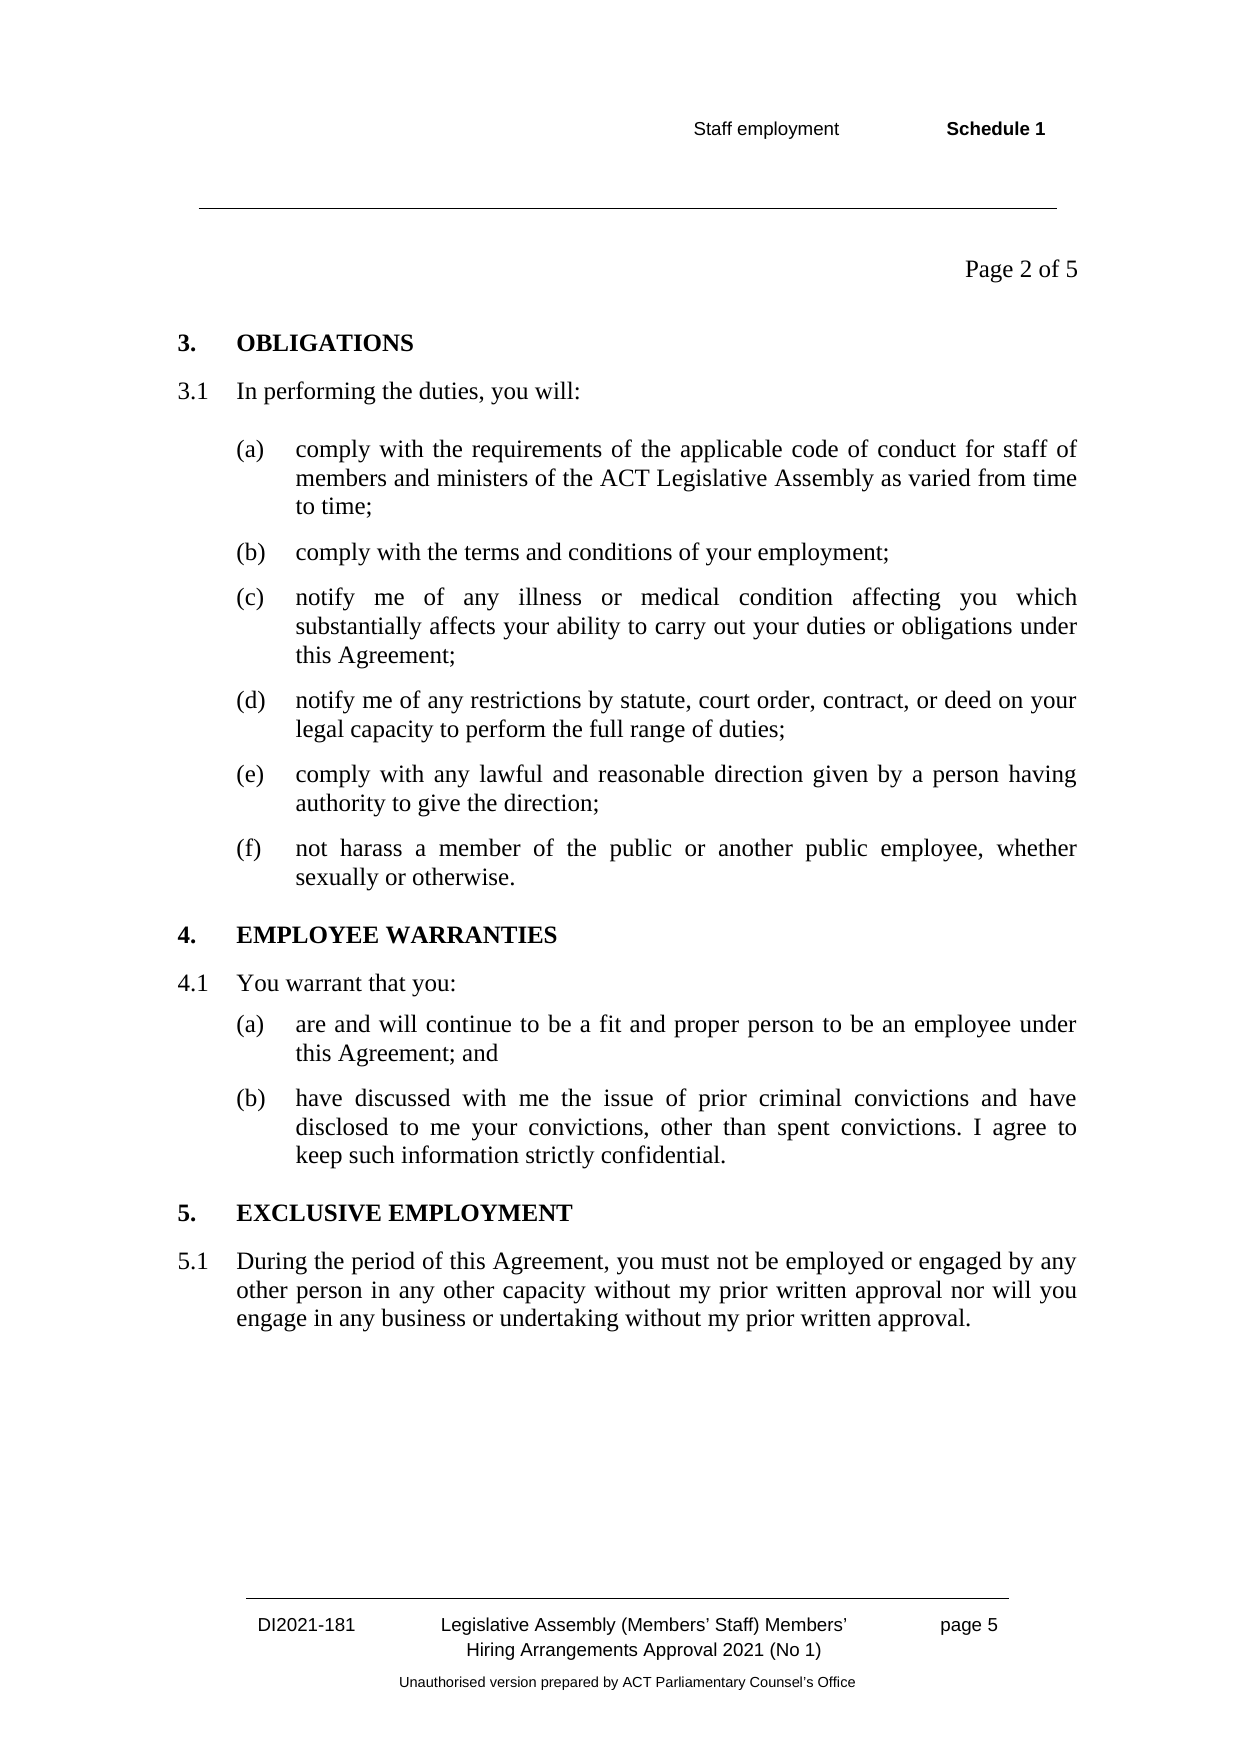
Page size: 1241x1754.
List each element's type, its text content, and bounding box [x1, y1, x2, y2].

text 4.1 You warrant that you: [177, 968, 1078, 996]
list During the period of this Agreement, you must not be employed or engaged by any other person in any other capacity without my prior written approval nor will you engage in any business or undertaking without my prior written approval. [177, 1246, 1078, 1332]
text (e) comply with any lawful and reasonable direction given by a person having authority to give the direction; [236, 759, 1078, 817]
text (d) notify me of any restrictions by statute, court order, contract, or deed on your legal capacity to perform the full range of duties; [236, 685, 1078, 743]
text 4. EMPLOYEE WARRANTIES [177, 920, 1078, 948]
text 5. EXCLUSIVE EMPLOYMENT [177, 1198, 1078, 1227]
text 3.1 In performing the duties, you will: [177, 376, 1078, 405]
text (b) have discussed with me the issue of prior criminal convictions and have disclosed to me your convictions, other than spent convictions. I agree to keep such information strictly confidential. [236, 1083, 1078, 1169]
text (c) notify me of any illness or medical condition affecting you which substantially affects your ability to carry out your duties or obligations under this Agreement; [236, 582, 1078, 668]
text (b) comply with the terms and conditions of your employment; [236, 537, 1078, 566]
text (a) are and will continue to be a fit and proper person to be an employee under this Agreement; and [236, 1009, 1078, 1066]
text Page 2 of 5 [296, 254, 1078, 283]
text 3. OBLIGATIONS [177, 328, 1078, 357]
text (a) comply with the requirements of the applicable code of conduct for staff of members and ministers of the ACT Legislative Assembly as varied from time to time; [236, 434, 1078, 520]
text (f) not harass a member of the public or another public employee, whether sexually or otherwise. [236, 833, 1078, 891]
